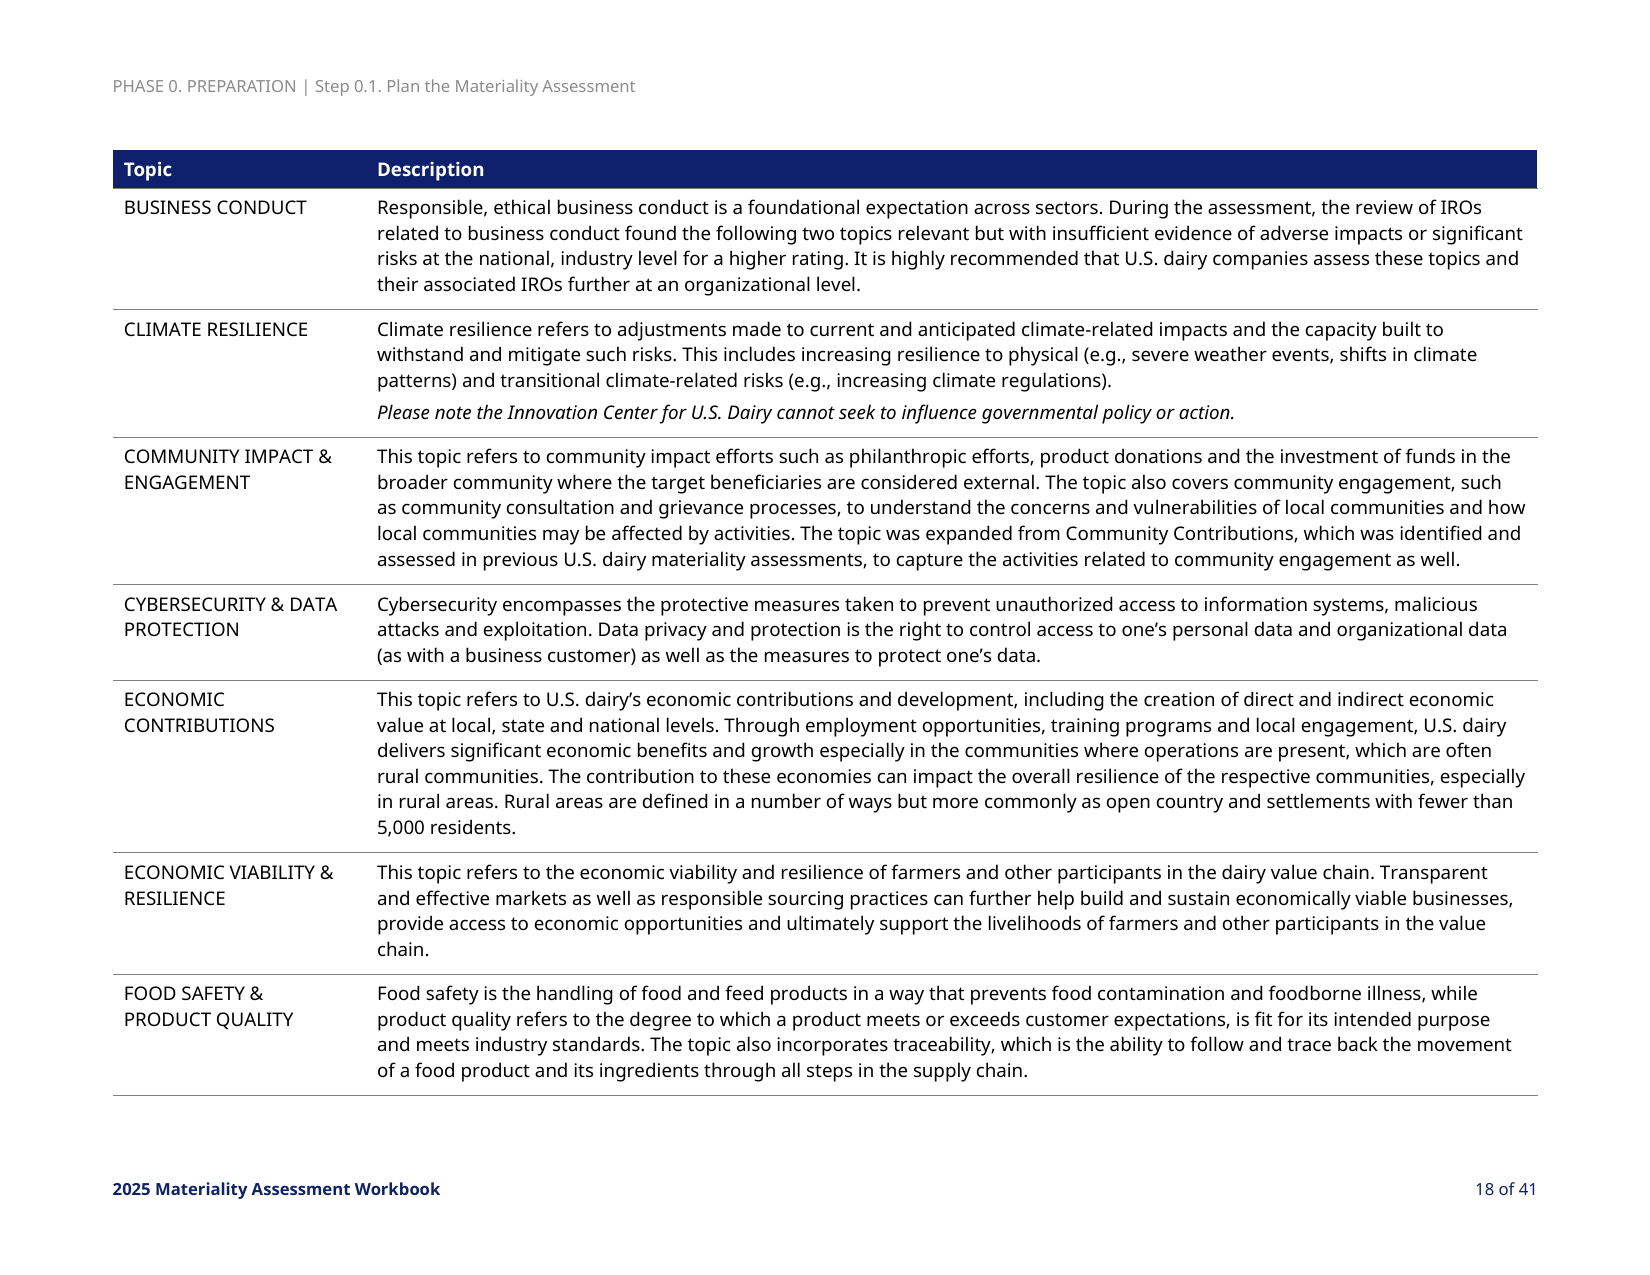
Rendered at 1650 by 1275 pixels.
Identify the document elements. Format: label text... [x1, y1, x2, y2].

table_cell BUSINESS CONDUCT [113, 189, 366, 309]
table_cell FOOD SAFETY & PRODUCT QUALITY [113, 975, 366, 1095]
table_cell Food safety is the handling of food and feed products in a way that prevents food contamination and foodborne illness, while product quality refers to the degree to which a product meets or exceeds customer expectations, is fit for its intended purpose and meets industry standards. The topic also incorporates traceability, which is the ability to follow and trace back the movement of a food product and its ingredients through all steps in the supply chain. [366, 975, 1537, 1095]
table_cell ECONOMIC CONTRIBUTIONS [113, 681, 366, 852]
table_cell COMMUNITY IMPACT & ENGAGEMENT [113, 438, 366, 584]
table_cell Cybersecurity encompasses the protective measures taken to prevent unauthorized access to information systems, malicious attacks and exploitation. Data privacy and protection is the right to control access to one’s personal data and organizational data (as with a business customer) as well as the measures to protect one’s data. [366, 585, 1537, 680]
table_cell Responsible, ethical business conduct is a foundational expectation across sectors. During the assessment, the review of IROs related to business conduct found the following two topics relevant but with insufficient evidence of adverse impacts or significant risks at the national, industry level for a higher rating. It is highly recommended that U.S. dairy companies assess these topics and their associated IROs further at an organizational level. [366, 189, 1537, 309]
table_cell CLIMATE RESILIENCE [113, 310, 366, 437]
table_cell Climate resilience refers to adjustments made to current and anticipated climate-related impacts and the capacity built to withstand and mitigate such risks. This includes increasing resilience to physical (e.g., severe weather events, shifts in climate patterns) and transitional climate-related risks (e.g., increasing climate regulations). Please note the Innovation Center for U.S. Dairy cannot seek to influence governmental policy or action. [366, 310, 1537, 437]
table_cell ECONOMIC VIABILITY & RESILIENCE [113, 853, 366, 974]
table_cell This topic refers to U.S. dairy’s economic contributions and development, including the creation of direct and indirect economic value at local, state and national levels. Through employment opportunities, training programs and local engagement, U.S. dairy delivers significant economic benefits and growth especially in the communities where operations are present, which are often rural communities. The contribution to these economies can impact the overall resilience of the respective communities, especially in rural areas. Rural areas are defined in a number of ways but more commonly as open country and settlements with fewer than 5,000 residents. [366, 681, 1537, 852]
table_cell This topic refers to community impact efforts such as philanthropic efforts, product donations and the investment of funds in the broader community where the target beneficiaries are considered external. The topic also covers community engagement, such as community consultation and grievance processes, to understand the concerns and vulnerabilities of local communities and how local communities may be affected by activities. The topic was expanded from Community Contributions, which was identified and assessed in previous U.S. dairy materiality assessments, to capture the activities related to community engagement as well. [366, 438, 1537, 584]
table_header Topic [113, 150, 366, 188]
table_cell CYBERSECURITY & DATA PROTECTION [113, 585, 366, 680]
table_header Description [366, 150, 1537, 188]
table_cell This topic refers to the economic viability and resilience of farmers and other participants in the dairy value chain. Transparent and effective markets as well as responsible sourcing practices can further help build and sustain economically viable businesses, provide access to economic opportunities and ultimately support the livelihoods of farmers and other participants in the value chain. [366, 853, 1537, 974]
